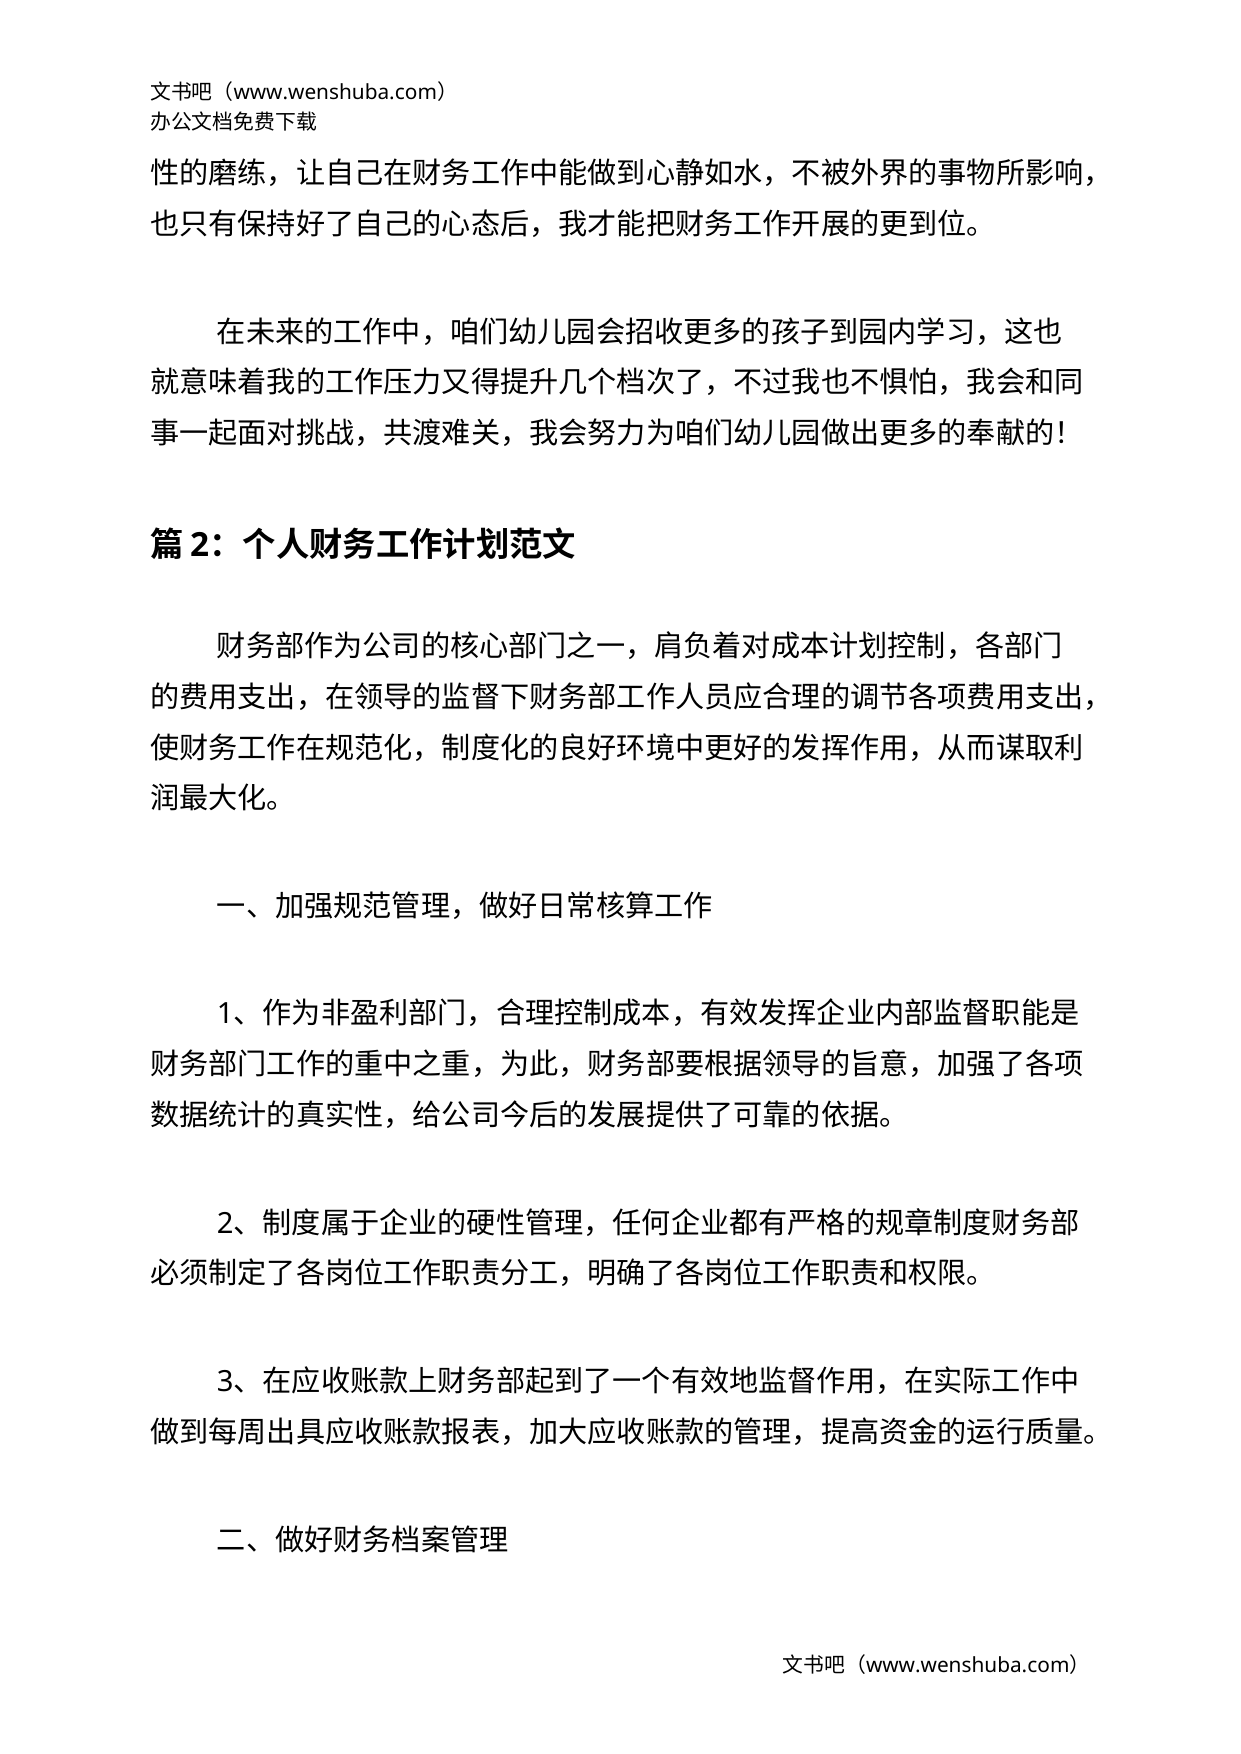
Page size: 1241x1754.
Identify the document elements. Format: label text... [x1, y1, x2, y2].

text 二、做好财务档案管理 [150, 1516, 1090, 1558]
text 在未来的工作中，咱们幼儿园会招收更多的孩子到园内学习，这也就意味着我的工作压力又得提升几个档次了，不过我也不惧怕，我会和同事一起面对挑战，共渡难关，我会努力为咱们幼儿园做出更多的奉献的！ [150, 308, 1090, 452]
text 一、加强规范管理，做好日常核算工作 [150, 882, 1090, 925]
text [150, 150, 1090, 243]
text 1、作为非盈利部门，合理控制成本，有效发挥企业内部监督职能是财务部门工作的重中之重，为此，财务部要根据领导的旨意，加强了各项数据统计的真实性，给公司今后的发展提供了可靠的依据。 [150, 990, 1090, 1134]
text 2、制度属于企业的硬性管理，任何企业都有严格的规章制度财务部必须制定了各岗位工作职责分工，明确了各岗位工作职责和权限。 [150, 1199, 1090, 1292]
text 篇2：个人财务工作计划范文 [150, 517, 1090, 566]
text 财务部作为公司的核心部门之一，肩负着对成本计划控制，各部门的费用支出，在领导的监督下财务部工作人员应合理的调节各项费用支出，使财务工作在规范化，制度化的良好环境中更好的发挥作用，从而谋取利润最大化。 [150, 623, 1090, 817]
text 3、在应收账款上财务部起到了一个有效地监督作用，在实际工作中做到每周出具应收账款报表，加大应收账款的管理，提高资金的运行质量。 [150, 1358, 1090, 1451]
